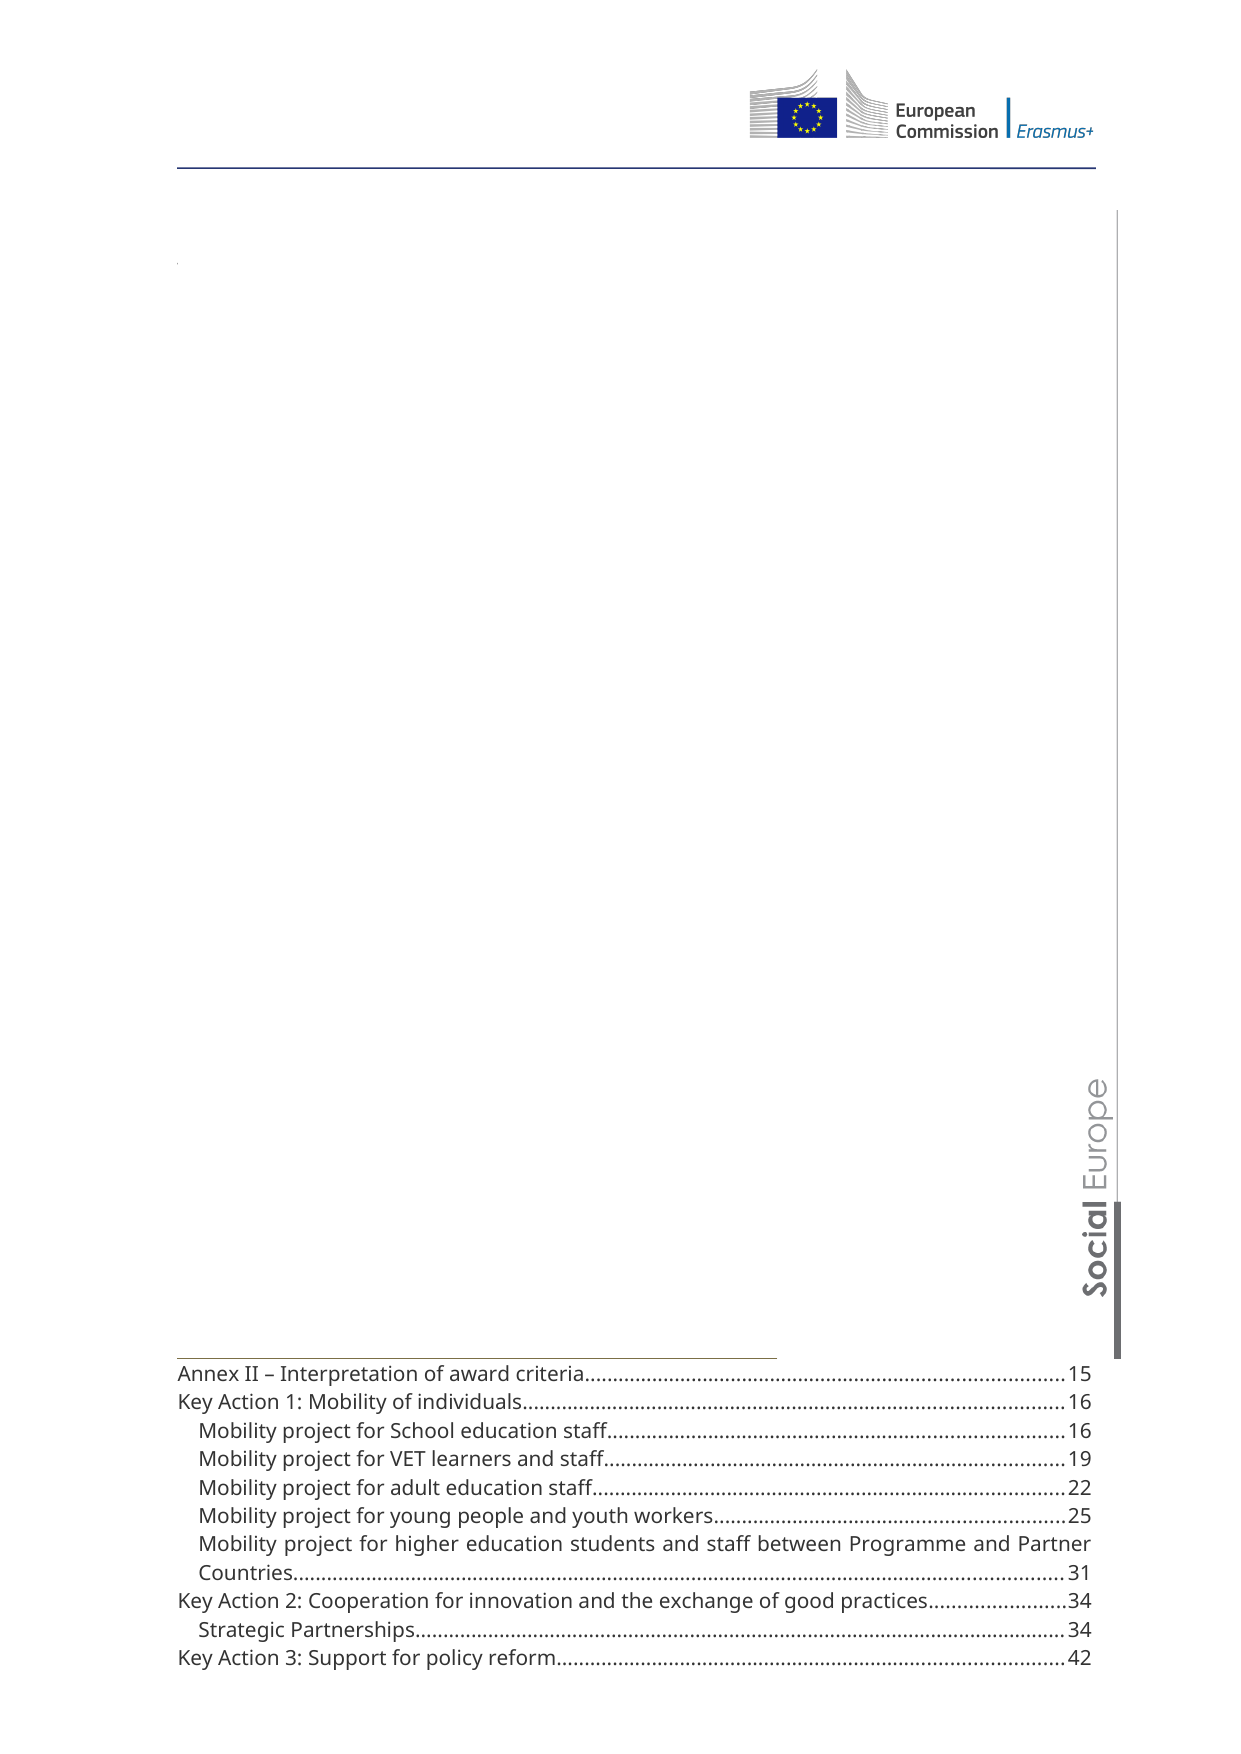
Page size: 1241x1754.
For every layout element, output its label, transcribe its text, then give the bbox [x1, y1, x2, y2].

picture [177, 210, 1121, 1359]
text Mobility project for adult education staff 22 [198, 1473, 1092, 1501]
text Mobility project for young people and youth workers 25 [198, 1501, 1092, 1529]
text Key Action 1: Mobility of individuals 16 [177, 1387, 1092, 1416]
text Mobility project for School education staff 16 [198, 1416, 1092, 1444]
picture [749, 69, 1093, 142]
text Mobility project for higher education students and staff between Programme and Partner Countries 31 [198, 1529, 1092, 1586]
text Mobility project for VET learners and staff 19 [198, 1444, 1092, 1473]
text Annex II – Interpretation of award criteria 15 [177, 1359, 1092, 1387]
text Strategic Partnerships 34 [198, 1615, 1092, 1643]
text Key Action 2: Cooperation for innovation and the exchange of good practices 34 [177, 1586, 1092, 1615]
text Key Action 3: Support for policy reform 42 [177, 1643, 1092, 1672]
